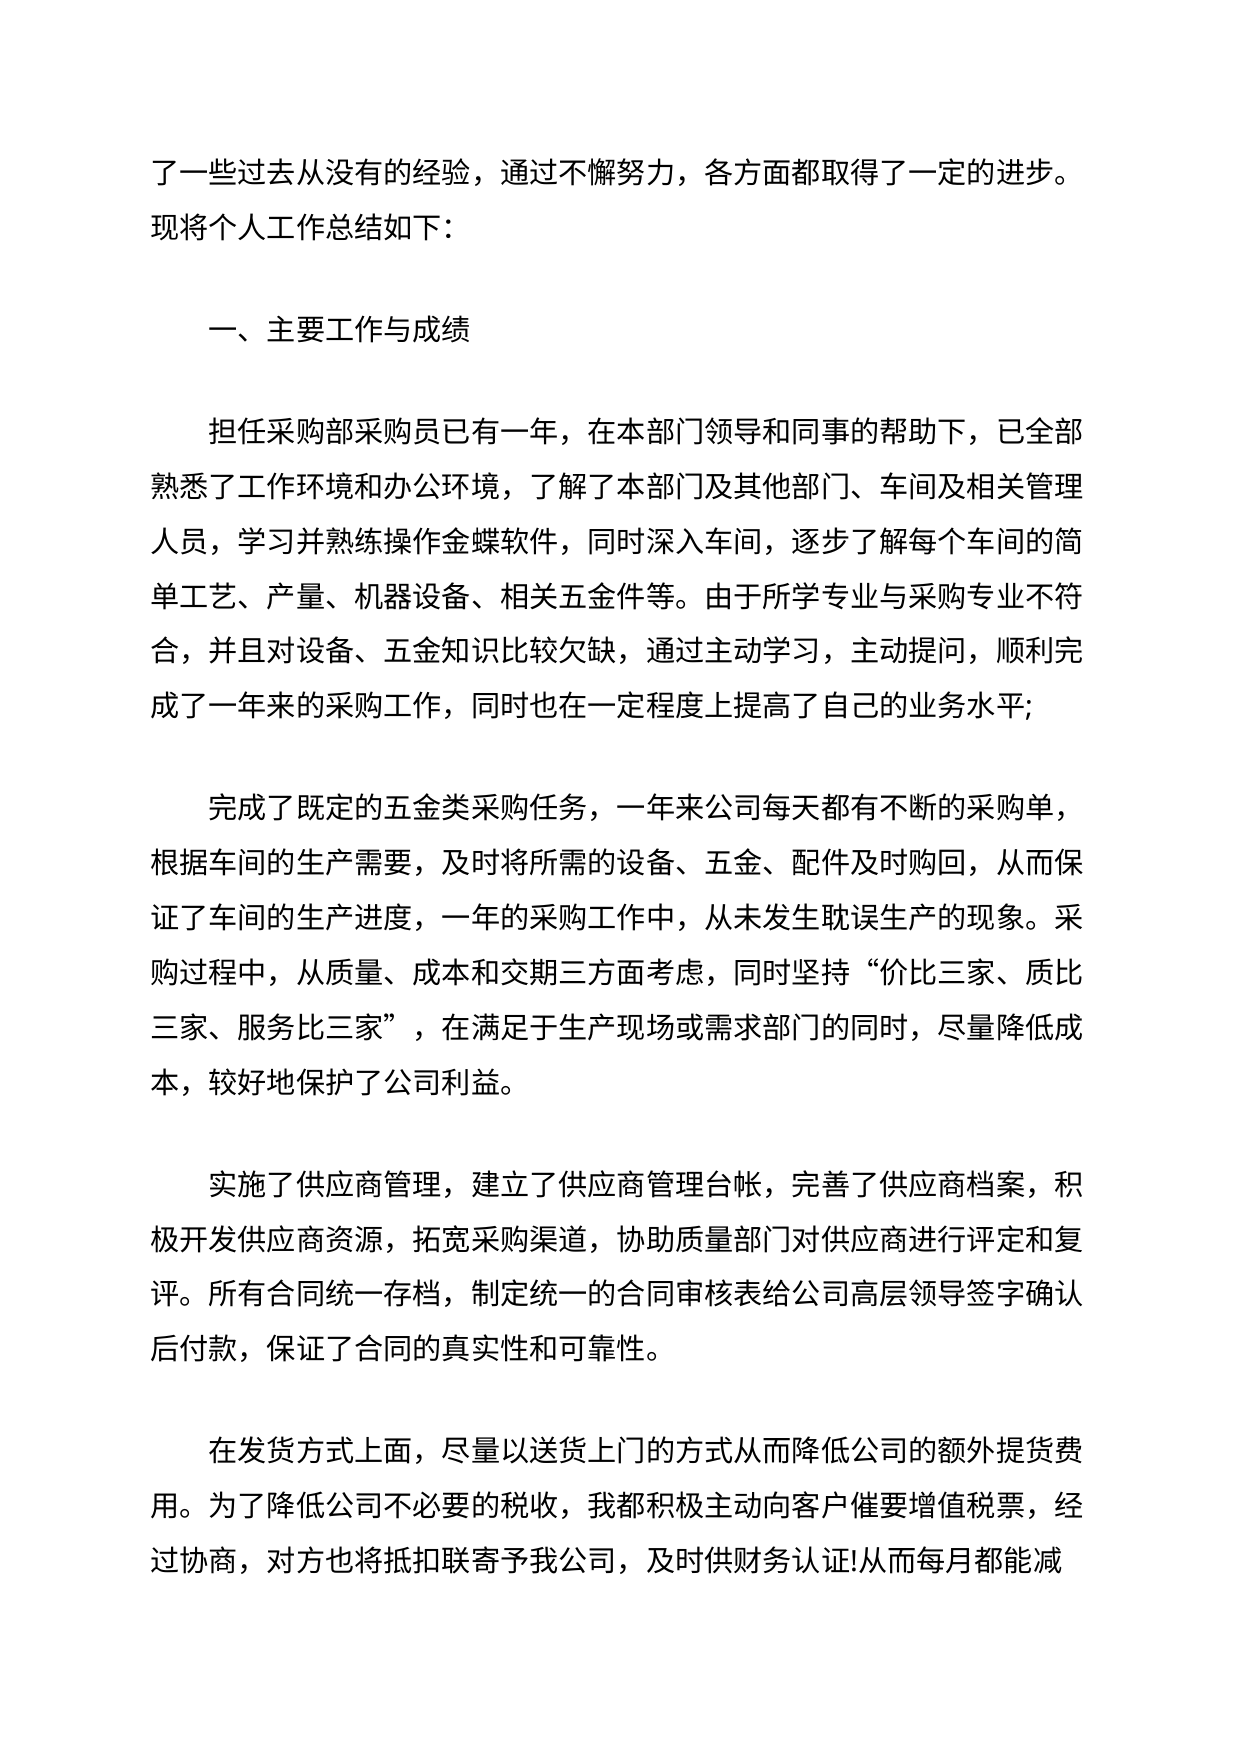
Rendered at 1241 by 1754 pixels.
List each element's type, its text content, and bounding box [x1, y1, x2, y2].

text 实施了供应商管理，建立了供应商管理台帐，完善了供应商档案，积极开发供应商资源，拓宽采购渠道，协助质量部门对供应商进行评定和复评。所有合同统一存档，制定统一的合同审核表给公司高层领导签字确认后付款，保证了合同的真实性和可靠性。 [150, 1161, 1090, 1368]
text 完成了既定的五金类采购任务，一年来公司每天都有不断的采购单，根据车间的生产需要，及时将所需的设备、五金、配件及时购回，从而保证了车间的生产进度，一年的采购工作中，从未发生耽误生产的现象。采购过程中，从质量、成本和交期三方面考虑，同时坚持“价比三家、质比三家、服务比三家”，在满足于生产现场或需求部门的同时，尽量降低成本，较好地保护了公司利益。 [150, 785, 1090, 1102]
text 担任采购部采购员已有一年，在本部门领导和同事的帮助下，已全部熟悉了工作环境和办公环境，了解了本部门及其他部门、车间及相关管理人员，学习并熟练操作金蝶软件，同时深入车间，逐步了解每个车间的简单工艺、产量、机器设备、相关五金件等。由于所学专业与采购专业不符合，并且对设备、五金知识比较欠缺，通过主动学习，主动提问，顺利完成了一年来的采购工作，同时也在一定程度上提高了自己的业务水平; [150, 408, 1090, 725]
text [150, 150, 1090, 247]
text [150, 1428, 1090, 1580]
text 一、主要工作与成绩 [150, 307, 1090, 349]
